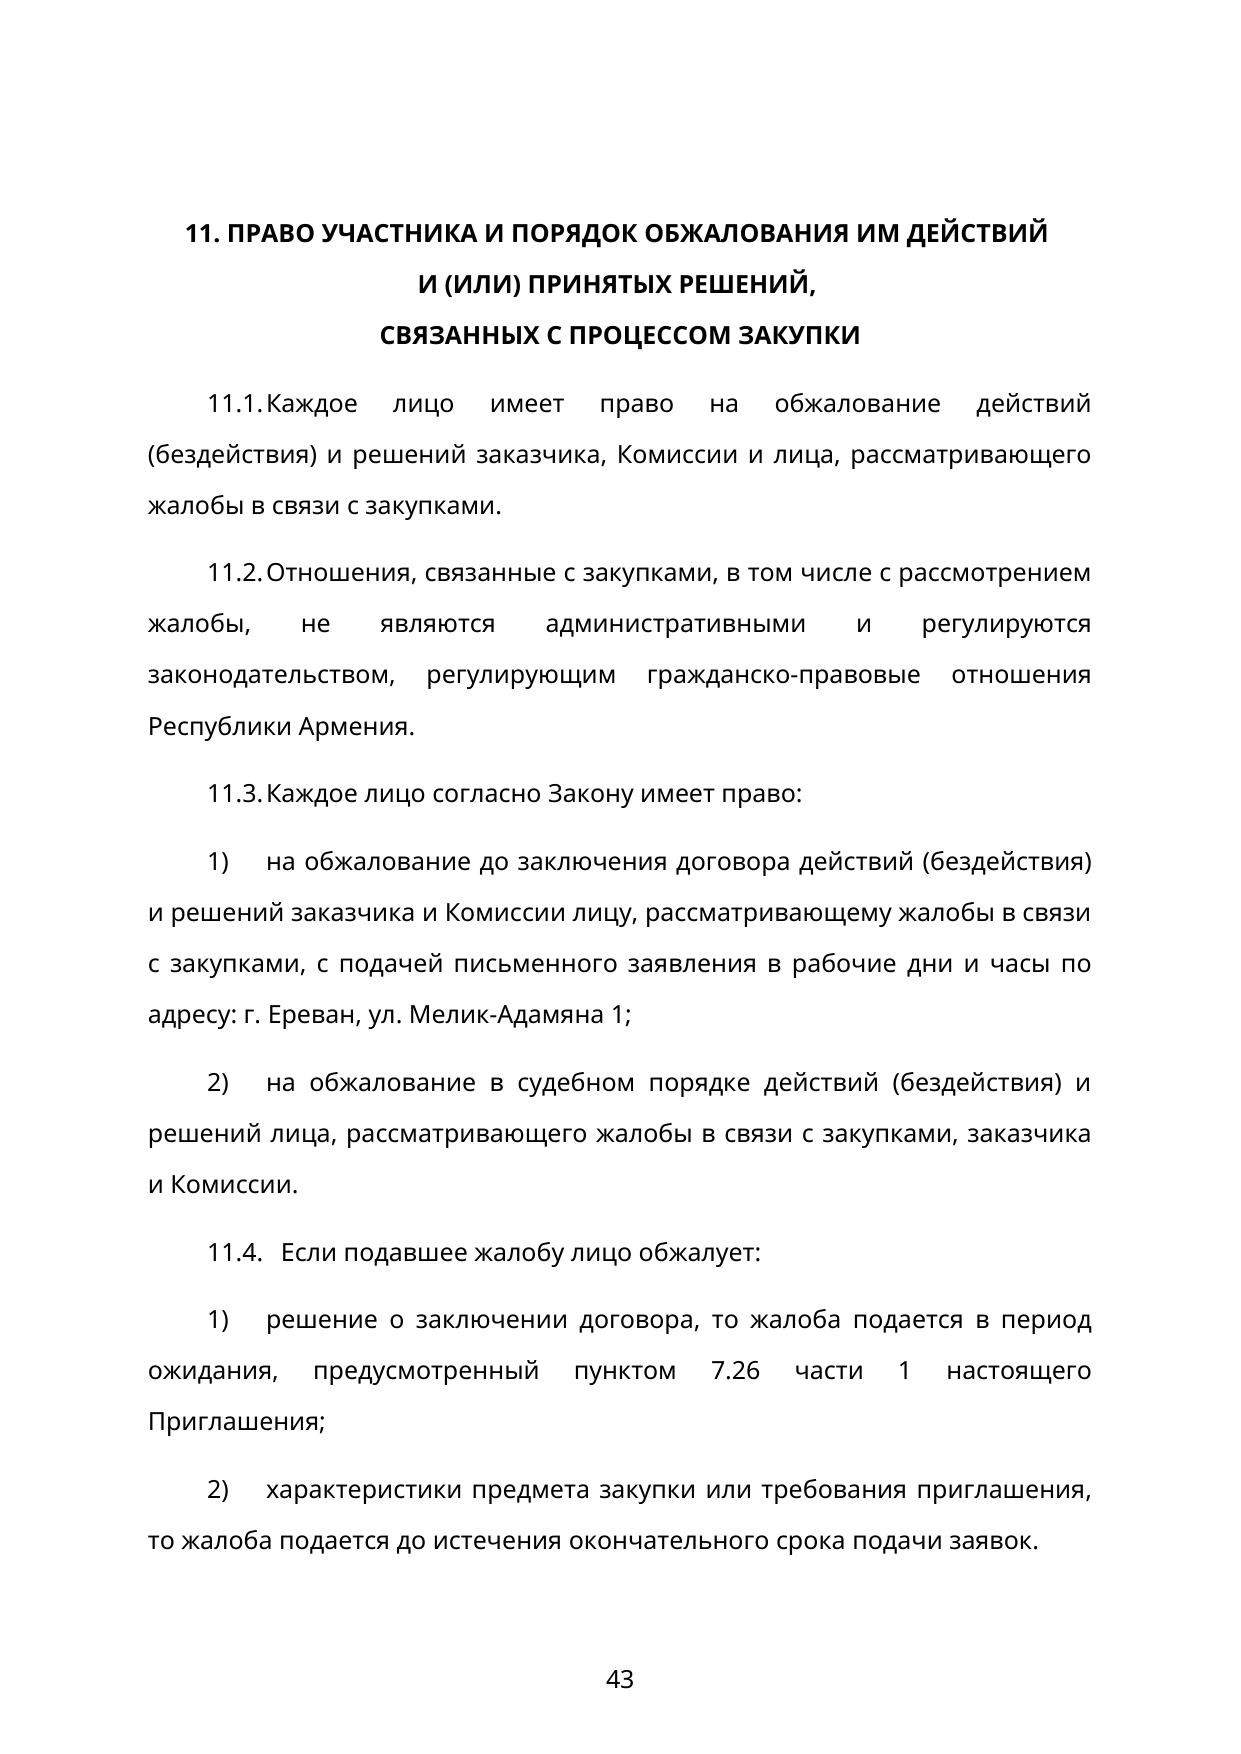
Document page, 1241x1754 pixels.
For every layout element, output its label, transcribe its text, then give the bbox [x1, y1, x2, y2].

text 2) на обжалование в судебном порядке действий (бездействия) и решений лица, рассматривающего жалобы в связи с закупками, заказчика и Комиссии. [148, 1064, 1092, 1201]
text 11.2. Отношения, связанные с закупками, в том числе с рассмотрением жалобы, не являются административными и регулируются законодательством, регулирующим гражданско-правовые отношения Республики Армения. [148, 555, 1092, 742]
text 1) на обжалование до заключения договора действий (бездействия) и решений заказчика и Комиссии лицу, рассматривающему жалобы в связи с закупками, с подачей письменного заявления в рабочие дни и часы по адресу: г. Ереван, ул. Мелик-Адамяна 1; [148, 843, 1092, 1031]
text 2) характеристики предмета закупки или требования приглашения, то жалоба подается до истечения окончательного срока подачи заявок. [148, 1472, 1092, 1557]
text 11.3. Каждое лицо согласно Закону имеет право: [148, 776, 1092, 810]
text 11.4. Если подавшее жалобу лицо обжалует: [148, 1234, 1092, 1268]
text 11.1. Каждое лицо имеет право на обжалование действий (бездействия) и решений заказчика, Комиссии и лица, рассматривающего жалобы в связи с закупками. [148, 385, 1092, 521]
text 1) решение о заключении договора, то жалоба подается в период ожидания, предусмотренный пунктом 7.26 части 1 настоящего Приглашения; [148, 1302, 1092, 1438]
text 11. ПРАВО УЧАСТНИКА И ПОРЯДОК ОБЖАЛОВАНИЯ ИМ ДЕЙСТВИЙ И (ИЛИ) ПРИНЯТЫХ РЕШЕНИЙ, СВЯЗАННЫХ С ПРОЦЕССОМ ЗАКУПКИ [148, 215, 1092, 352]
